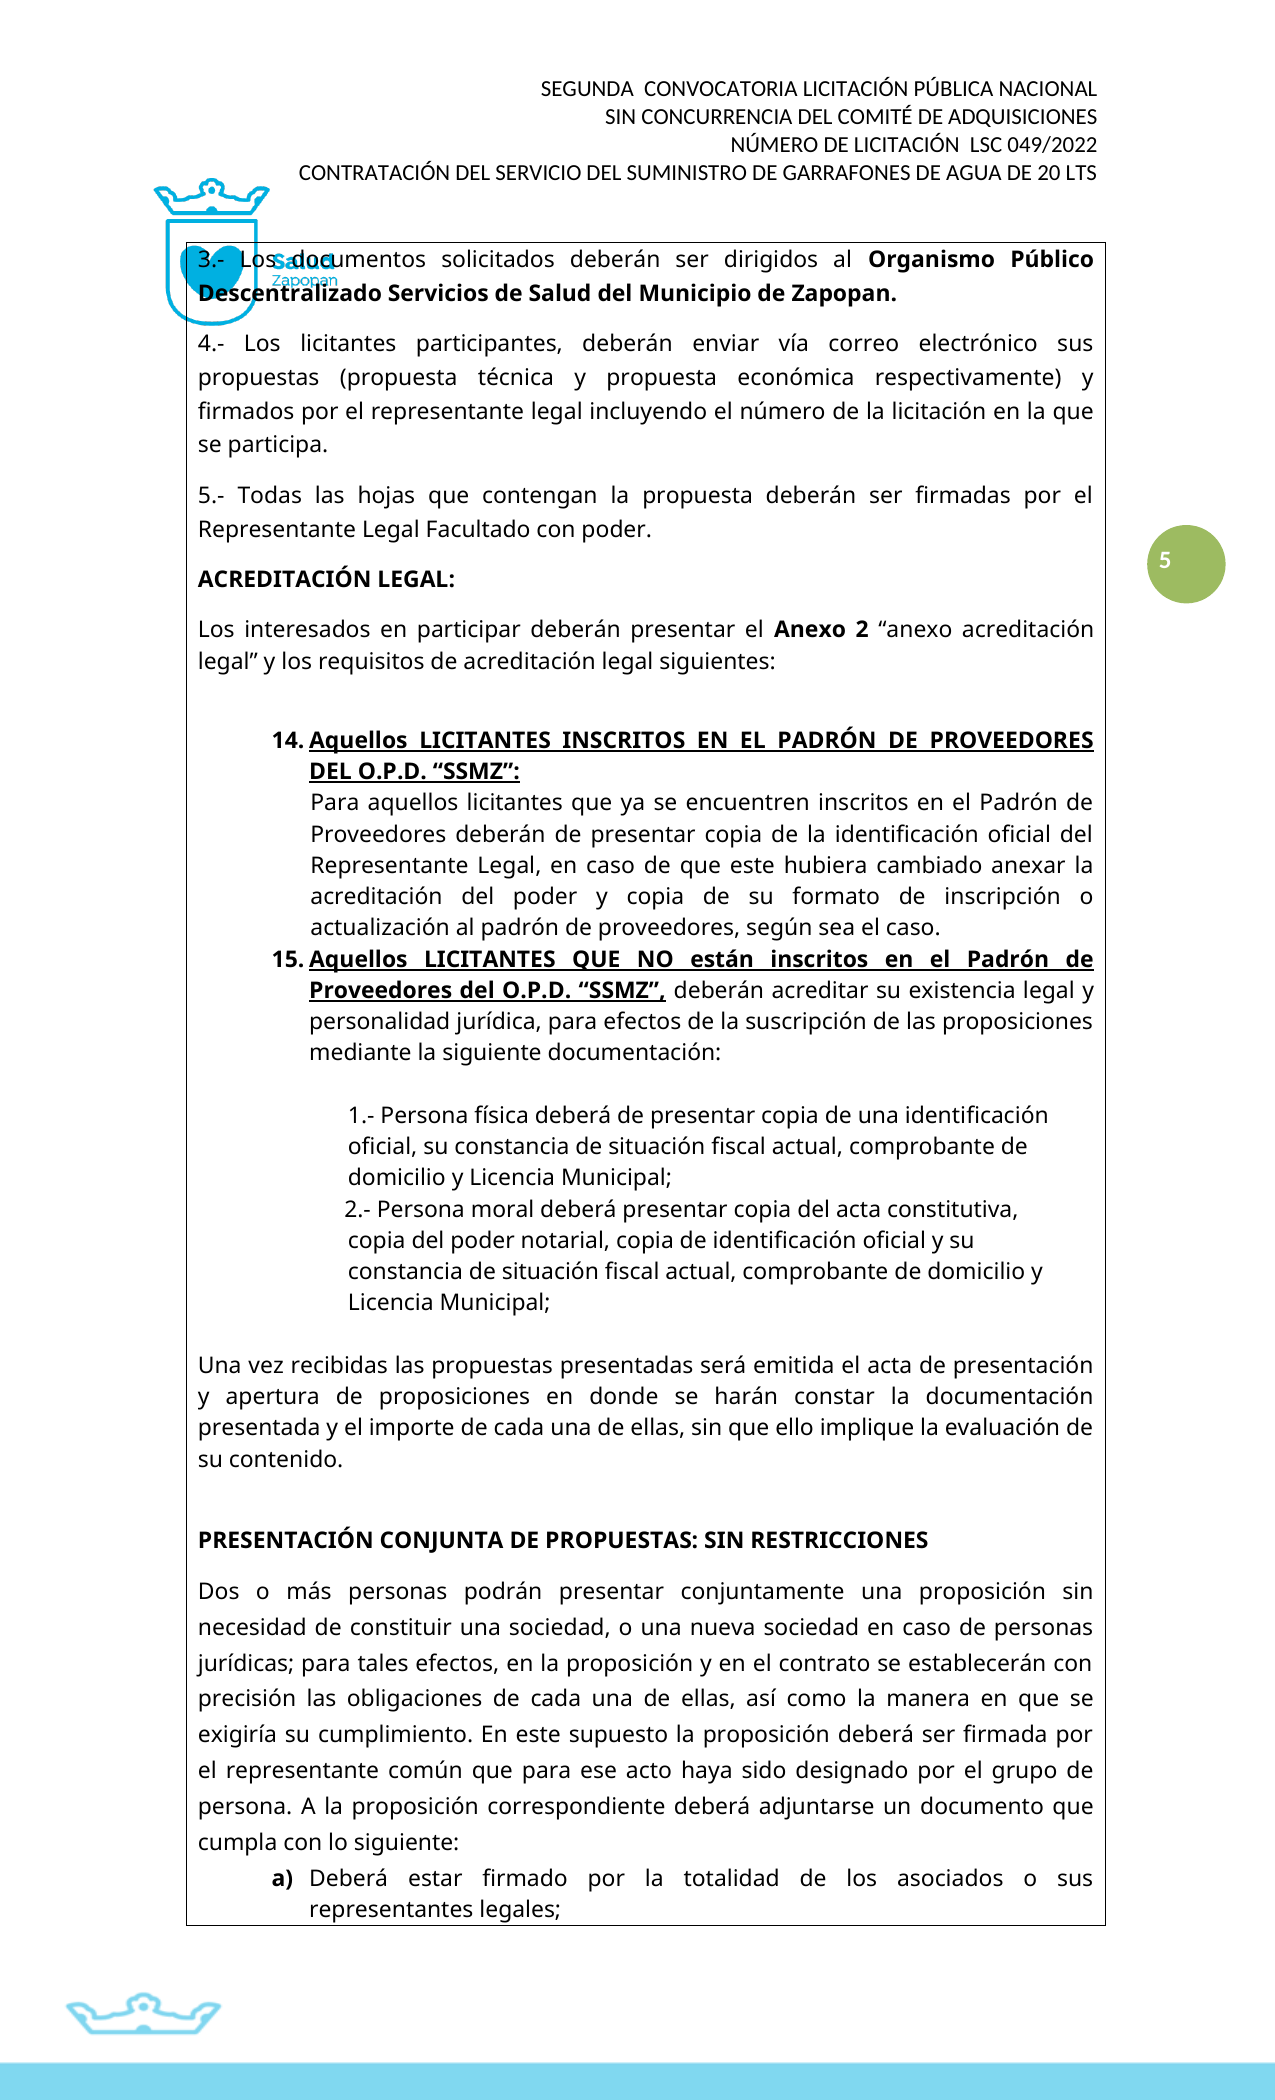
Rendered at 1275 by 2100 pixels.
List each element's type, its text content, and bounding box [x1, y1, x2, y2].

picture [161, 182, 263, 210]
picture [0, 1990, 1275, 2100]
picture [149, 177, 342, 335]
picture [170, 224, 254, 315]
